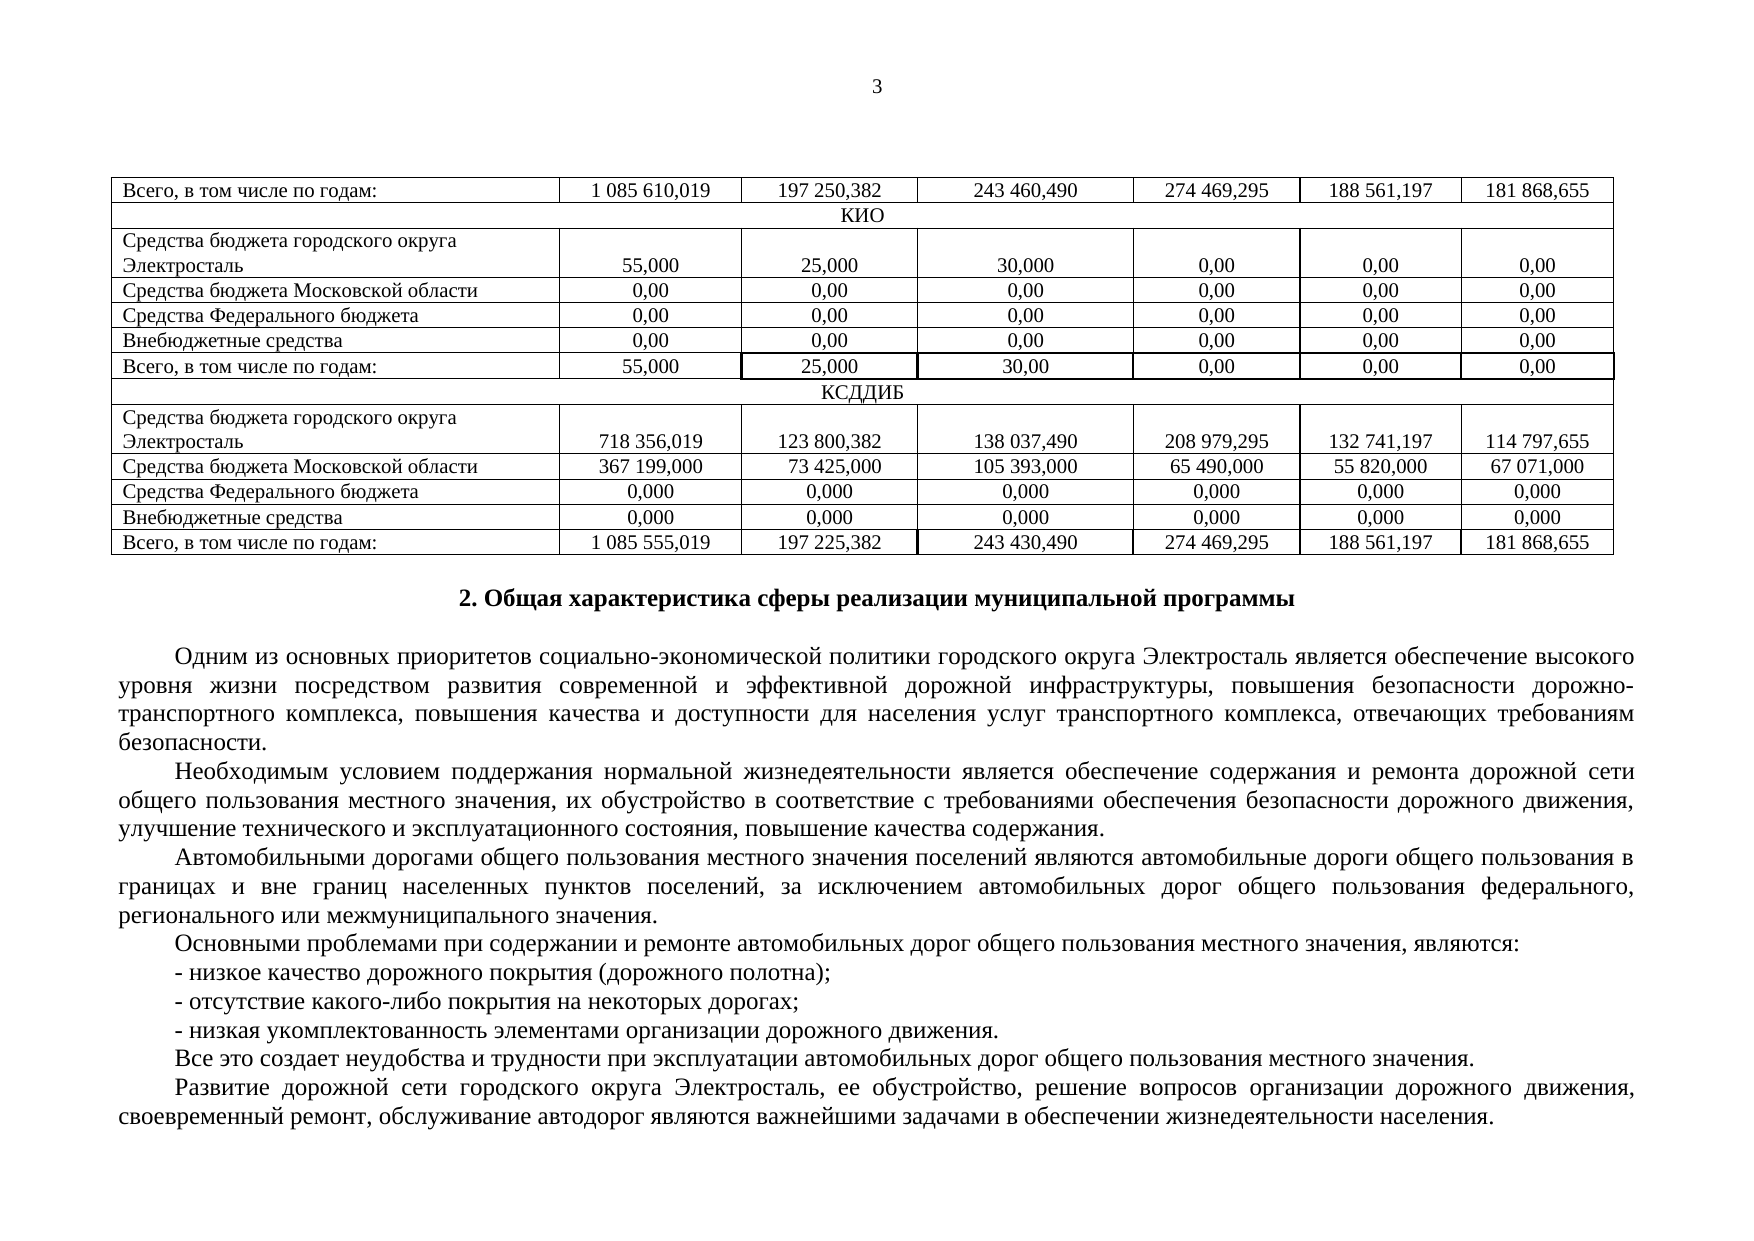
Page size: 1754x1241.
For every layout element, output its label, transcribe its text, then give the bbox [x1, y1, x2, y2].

table_cell 73 425,000 [742, 454, 917, 478]
table_cell 0,00 [1301, 229, 1461, 277]
table_cell Внебюджетные средства [112, 328, 559, 352]
table_cell Средства бюджета городского округа Электросталь [112, 405, 559, 453]
table_cell 181 868,655 [1462, 178, 1613, 202]
table_cell 25,000 [742, 229, 917, 277]
table_cell 197 225,382 [742, 530, 916, 554]
table_cell Средства бюджета городского округа Электросталь [112, 229, 559, 277]
table_cell 0,000 [1301, 505, 1461, 529]
table_cell 243 430,490 [919, 530, 1132, 554]
table_cell 1 085 555,019 [560, 530, 741, 554]
table_cell 0,00 [560, 278, 741, 302]
table_cell 367 199,000 [560, 454, 741, 478]
table_cell 0,000 [560, 505, 741, 529]
table_cell 0,00 [1134, 328, 1299, 352]
table_cell Всего, в том числе по годам: [112, 353, 559, 378]
table_cell 67 071,000 [1462, 454, 1613, 478]
table_cell 0,00 [1462, 303, 1613, 327]
table_cell 0,000 [742, 480, 917, 503]
table_cell 30,00 [919, 354, 1132, 378]
table_cell 0,000 [1462, 480, 1613, 503]
table_cell 0,00 [1301, 354, 1460, 378]
table_cell КСДДИБ [112, 379, 1613, 404]
table_cell 0,00 [1462, 278, 1613, 302]
table_cell 0,000 [560, 480, 741, 503]
table_cell Средства Федерального бюджета [112, 303, 559, 327]
table_cell Всего, в том числе по годам: [112, 178, 559, 202]
table_cell 0,00 [918, 278, 1133, 302]
text - низкая укомплектованность элементами организации дорожного движения. [118, 1015, 1636, 1043]
text Одним из основных приоритетов социально-экономической политики городского округа Электросталь является обеспечение высокого уровня жизни посредством развития современной и эффективной дорожной инфраструктуры, повышения безопасности дорожно-транспортного комплекса, повышения качества и доступности для населения услуг транспортного комплекса, отвечающих требованиям безопасности. [118, 641, 1636, 756]
table_cell 0,00 [1134, 278, 1299, 302]
table_cell 0,00 [1462, 328, 1613, 352]
table_cell 138 037,490 [918, 405, 1133, 453]
table_cell 105 393,000 [918, 454, 1133, 478]
table_cell 0,000 [1301, 480, 1461, 503]
table_cell 274 469,295 [1134, 178, 1299, 202]
table_cell 0,000 [742, 505, 917, 529]
table_cell 0,00 [1462, 229, 1613, 277]
text Развитие дорожной сети городского округа Электросталь, ее обустройство, решение вопросов организации дорожного движения, своевременный ремонт, обслуживание автодорог являются важнейшими задачами в обеспечении жизнедеятельности населения. [118, 1072, 1636, 1130]
table_cell Средства бюджета Московской области [112, 278, 559, 302]
table_cell 25,000 [743, 354, 916, 378]
table_cell 274 469,295 [1134, 530, 1299, 554]
table_cell 0,00 [1134, 229, 1299, 277]
table_cell 188 561,197 [1301, 530, 1460, 554]
table_cell 65 490,000 [1134, 454, 1299, 478]
table_cell 0,00 [918, 328, 1133, 352]
table_cell 181 868,655 [1462, 530, 1613, 554]
table_cell 718 356,019 [560, 405, 741, 453]
table_cell 0,00 [1301, 328, 1461, 352]
text Необходимым условием поддержания нормальной жизнедеятельности является обеспечение содержания и ремонта дорожной сети общего пользования местного значения, их обустройство в соответствие с требованиями обеспечения безопасности дорожного движения, улучшение технического и эксплуатационного состояния, повышение качества содержания. [118, 756, 1636, 842]
table_cell Средства бюджета Московской области [112, 454, 559, 478]
table_cell 55,000 [560, 229, 741, 277]
table_cell 0,000 [918, 480, 1133, 503]
table_cell 1 085 610,019 [560, 178, 741, 202]
text Основными проблемами при содержании и ремонте автомобильных дорог общего пользования местного значения, являются: [118, 928, 1636, 957]
table_cell 0,00 [1134, 303, 1299, 327]
table_cell 0,00 [1301, 303, 1461, 327]
table_cell Внебюджетные средства [112, 505, 559, 529]
table_cell 0,00 [1462, 354, 1613, 378]
table_cell 55,000 [560, 353, 740, 378]
table_cell 0,00 [1134, 354, 1299, 378]
text Автомобильными дорогами общего пользования местного значения поселений являются автомобильные дороги общего пользования в границах и вне границ населенных пунктов поселений, за исключением автомобильных дорог общего пользования федерального, регионального или межмуниципального значения. [118, 842, 1636, 928]
table_cell 0,000 [1134, 480, 1299, 503]
table_cell 208 979,295 [1134, 405, 1299, 453]
text - отсутствие какого-либо покрытия на некоторых дорогах; [118, 986, 1636, 1015]
table_cell 0,00 [1301, 278, 1461, 302]
table_cell 188 561,197 [1301, 178, 1461, 202]
table_cell 0,00 [742, 328, 917, 352]
table_cell 0,000 [1462, 505, 1613, 529]
table_cell 0,000 [918, 505, 1133, 529]
table_cell Всего, в том числе по годам: [112, 530, 559, 554]
table_cell 55 820,000 [1301, 454, 1461, 478]
table_cell 30,000 [918, 229, 1133, 277]
table_cell 0,00 [742, 278, 917, 302]
table_cell КИО [112, 203, 1613, 227]
table_cell 0,00 [560, 303, 741, 327]
table_cell 197 250,382 [742, 178, 917, 202]
text - низкое качество дорожного покрытия (дорожного полотна); [118, 957, 1636, 986]
table_cell Средства Федерального бюджета [112, 480, 559, 503]
text Все это создает неудобства и трудности при эксплуатации автомобильных дорог общего пользования местного значения. [118, 1043, 1636, 1072]
table_cell 132 741,197 [1301, 405, 1461, 453]
table_cell 114 797,655 [1462, 405, 1613, 453]
table_cell 123 800,382 [742, 405, 917, 453]
table_cell 243 460,490 [918, 178, 1133, 202]
text 2. Общая характеристика сферы реализации муниципальной программы [118, 583, 1636, 612]
table_cell 0,00 [918, 303, 1133, 327]
table_cell 0,000 [1134, 505, 1299, 529]
table_cell 0,00 [560, 328, 741, 352]
table_cell 0,00 [742, 303, 917, 327]
